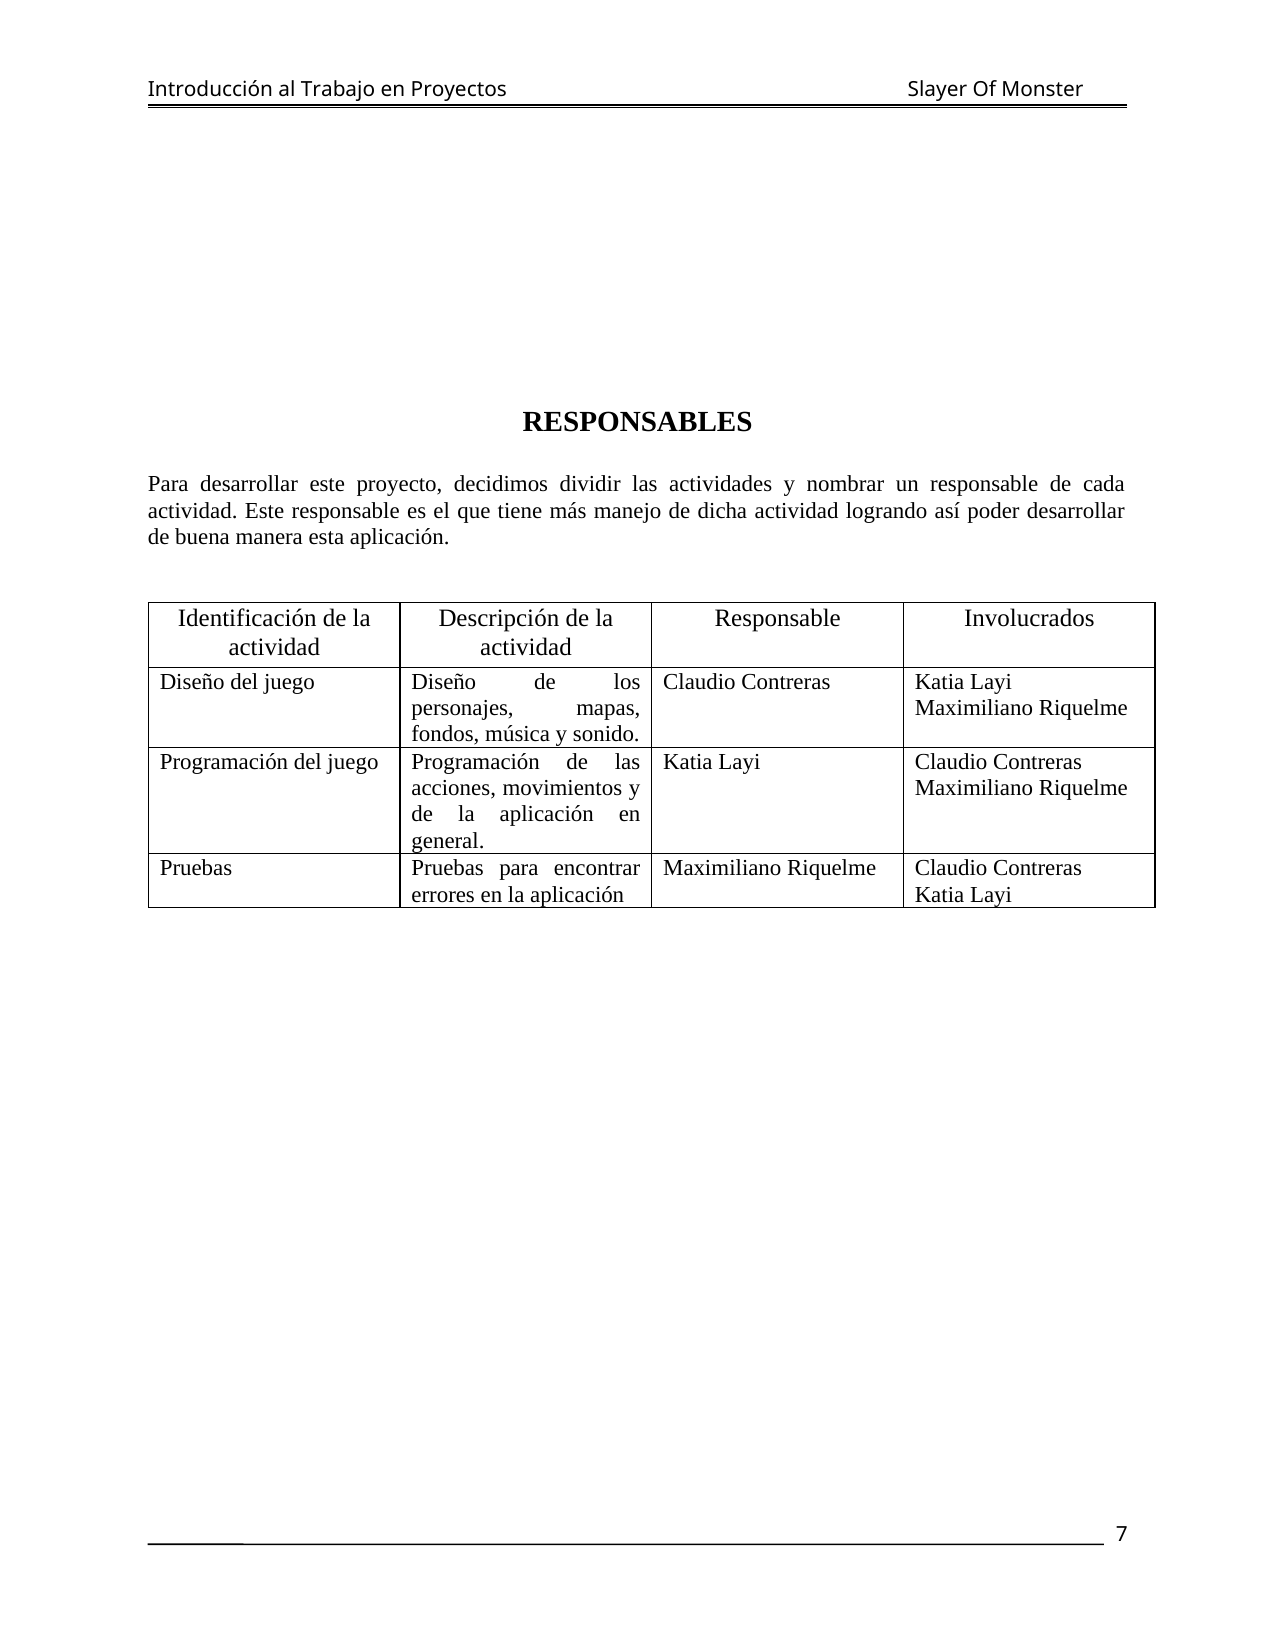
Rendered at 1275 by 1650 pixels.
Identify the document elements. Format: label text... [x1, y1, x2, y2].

table_cell Pruebas para encontrar errores en la aplicación [401, 854, 651, 907]
table_cell Pruebas [149, 854, 399, 907]
table_cell Diseño de los personajes, mapas, fondos, música y sonido. [401, 668, 651, 747]
table_cell Claudio Contreras Katia Layi [904, 854, 1154, 907]
table_cell Maximiliano Riquelme [652, 854, 903, 907]
subtitle RESPONSABLES [148, 404, 1127, 438]
table_cell Programación de las acciones, movimientos y de la aplicación en general. [401, 748, 651, 853]
table_header Involucrados [904, 603, 1154, 667]
table_cell Claudio Contreras Maximiliano Riquelme [904, 748, 1154, 853]
table_cell Programación del juego [149, 748, 399, 853]
table_cell Katia Layi Maximiliano Riquelme [904, 668, 1154, 747]
table_header Identificación de la actividad [149, 603, 399, 667]
table_cell Katia Layi [652, 748, 903, 853]
table_cell Diseño del juego [149, 668, 399, 747]
table_header Descripción de la actividad [401, 603, 651, 667]
table_cell Claudio Contreras [652, 668, 903, 747]
text Para desarrollar este proyecto, decidimos dividir las actividades y nombrar un responsable de cada actividad. Este responsable es el que tiene más manejo de dicha actividad logrando así poder desarrollar de buena manera esta aplicación. [148, 470, 1127, 549]
table_header Responsable [652, 603, 903, 667]
